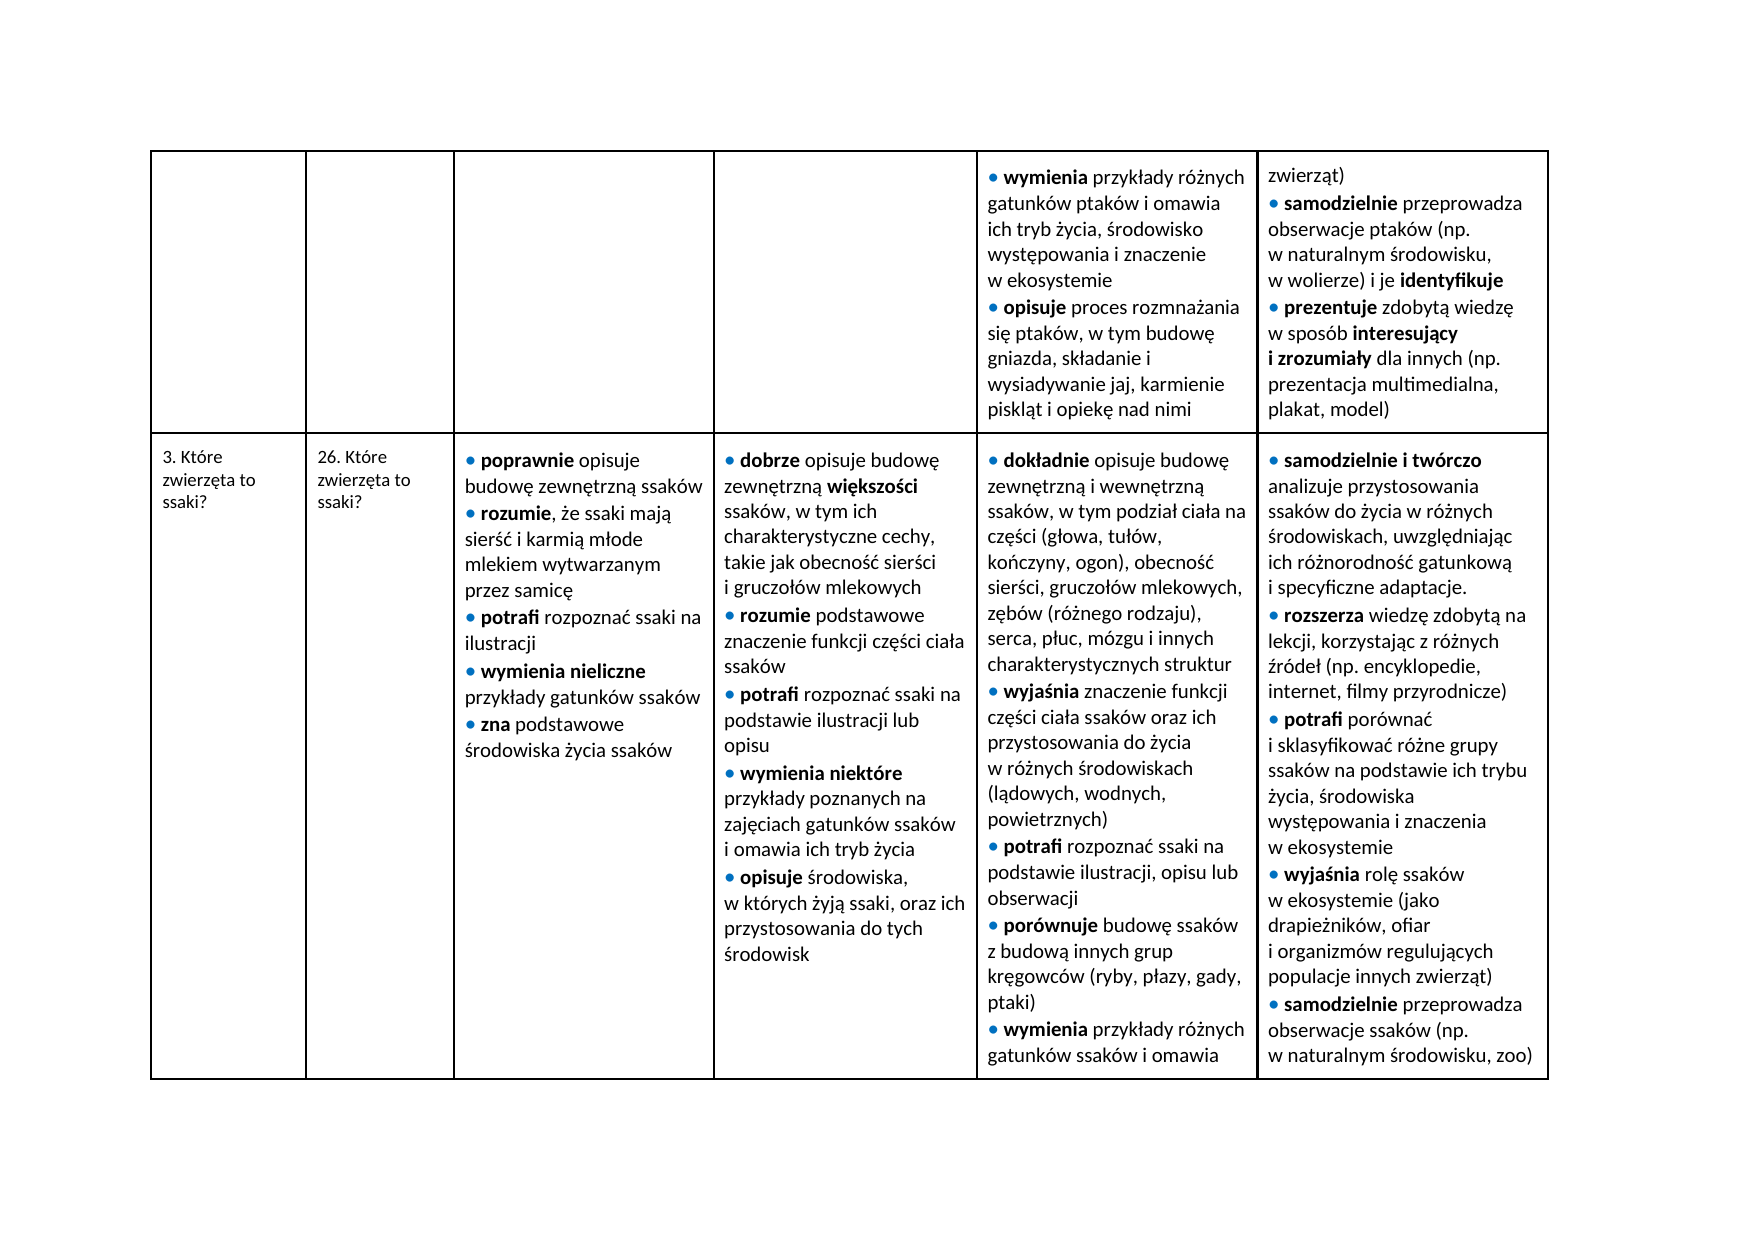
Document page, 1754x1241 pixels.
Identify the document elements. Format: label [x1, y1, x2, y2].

table_cell [307, 434, 453, 1078]
table_cell [152, 152, 305, 432]
table_cell [307, 152, 453, 432]
table_cell [455, 434, 713, 1078]
table_cell [455, 152, 713, 432]
table_cell [978, 152, 1256, 432]
table_cell [978, 434, 1256, 1078]
table_cell [715, 434, 976, 1078]
table_cell [715, 152, 976, 432]
table_cell [152, 434, 305, 1078]
table_cell [1259, 434, 1547, 1078]
table_cell [1259, 152, 1547, 432]
